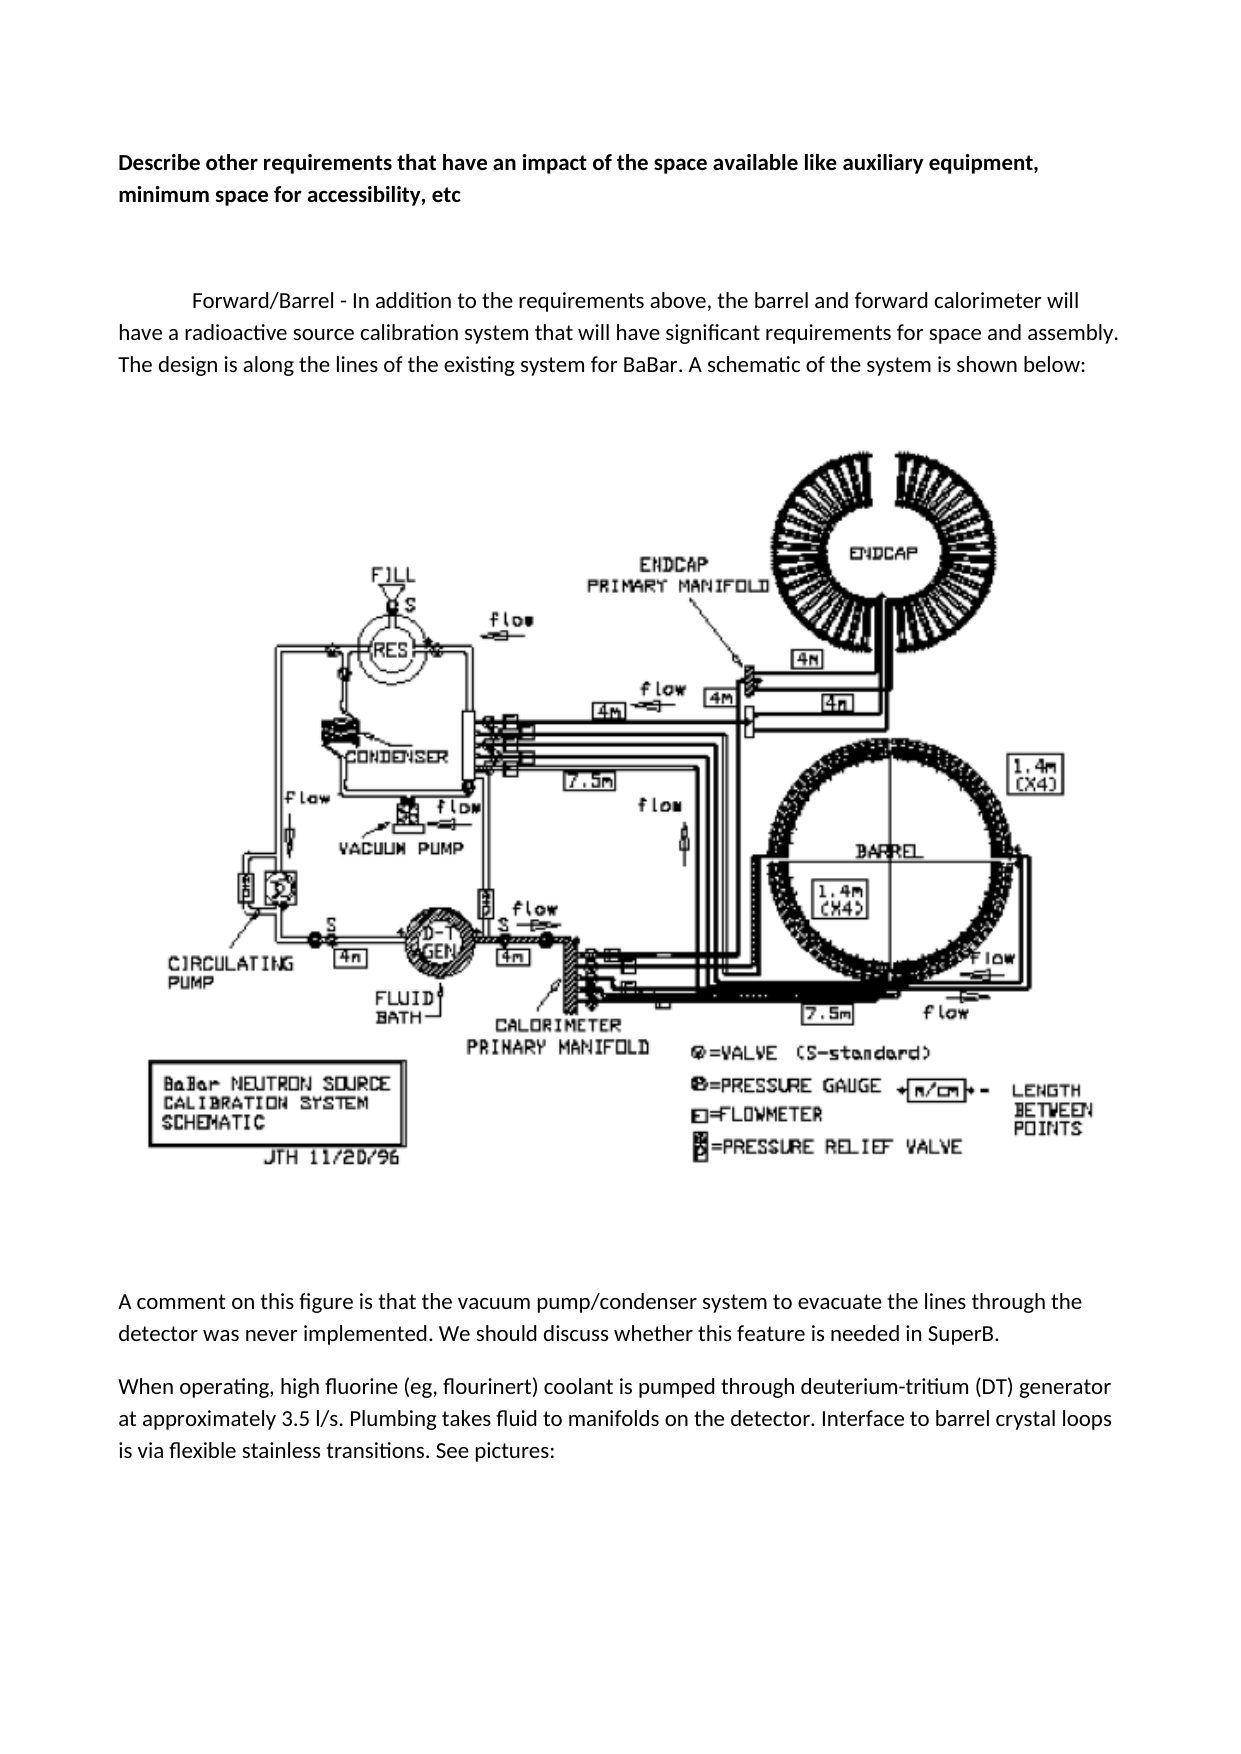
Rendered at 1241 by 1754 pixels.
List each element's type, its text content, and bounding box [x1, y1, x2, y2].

text Describe other requirements that have an impact of the space available like auxiliary equipment, minimum space for accessibility, etc [118, 148, 1122, 208]
text Forward/Barrel - In addition to the requirements above, the barrel and forward calorimeter will have a radioactive source calibration system that will have significant requirements for space and assembly. The design is along the lines of the existing system for BaBar. A schematic of the system is shown below: [118, 286, 1122, 378]
text A comment on this figure is that the vacuum pump/condenser system to evacuate the lines through the detector was never implemented. We should discuss whether this feature is needed in SuperB. [118, 1287, 1122, 1347]
picture [118, 403, 1123, 1209]
text When operating, high fluorine (eg, flourinert) coolant is pumped through deuterium-tritium (DT) generator at approximately 3.5 l/s. Plumbing takes fluid to manifolds on the detector. Interface to barrel crystal loops is via flexible stainless transitions. See pictures: [118, 1372, 1122, 1464]
